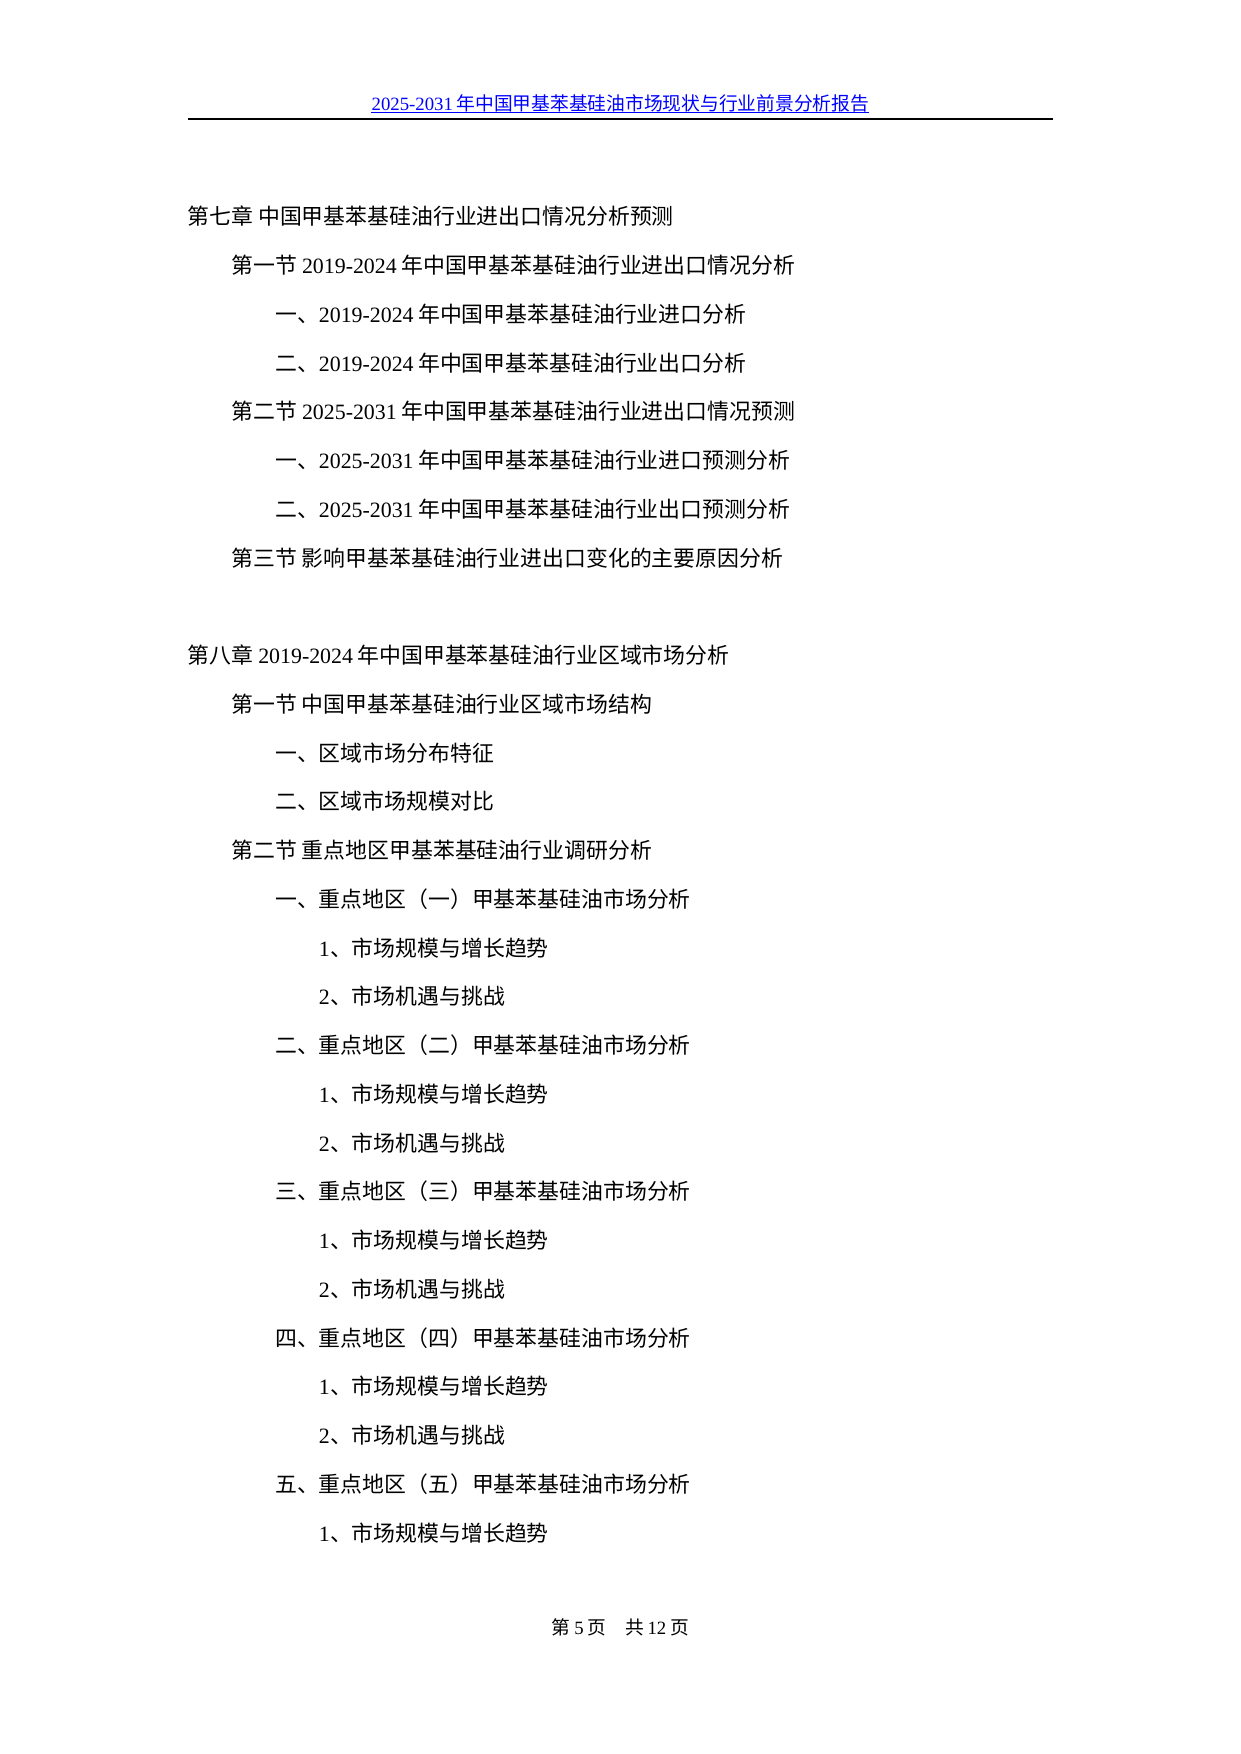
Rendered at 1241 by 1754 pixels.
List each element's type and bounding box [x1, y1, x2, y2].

text [187, 150, 1053, 1548]
